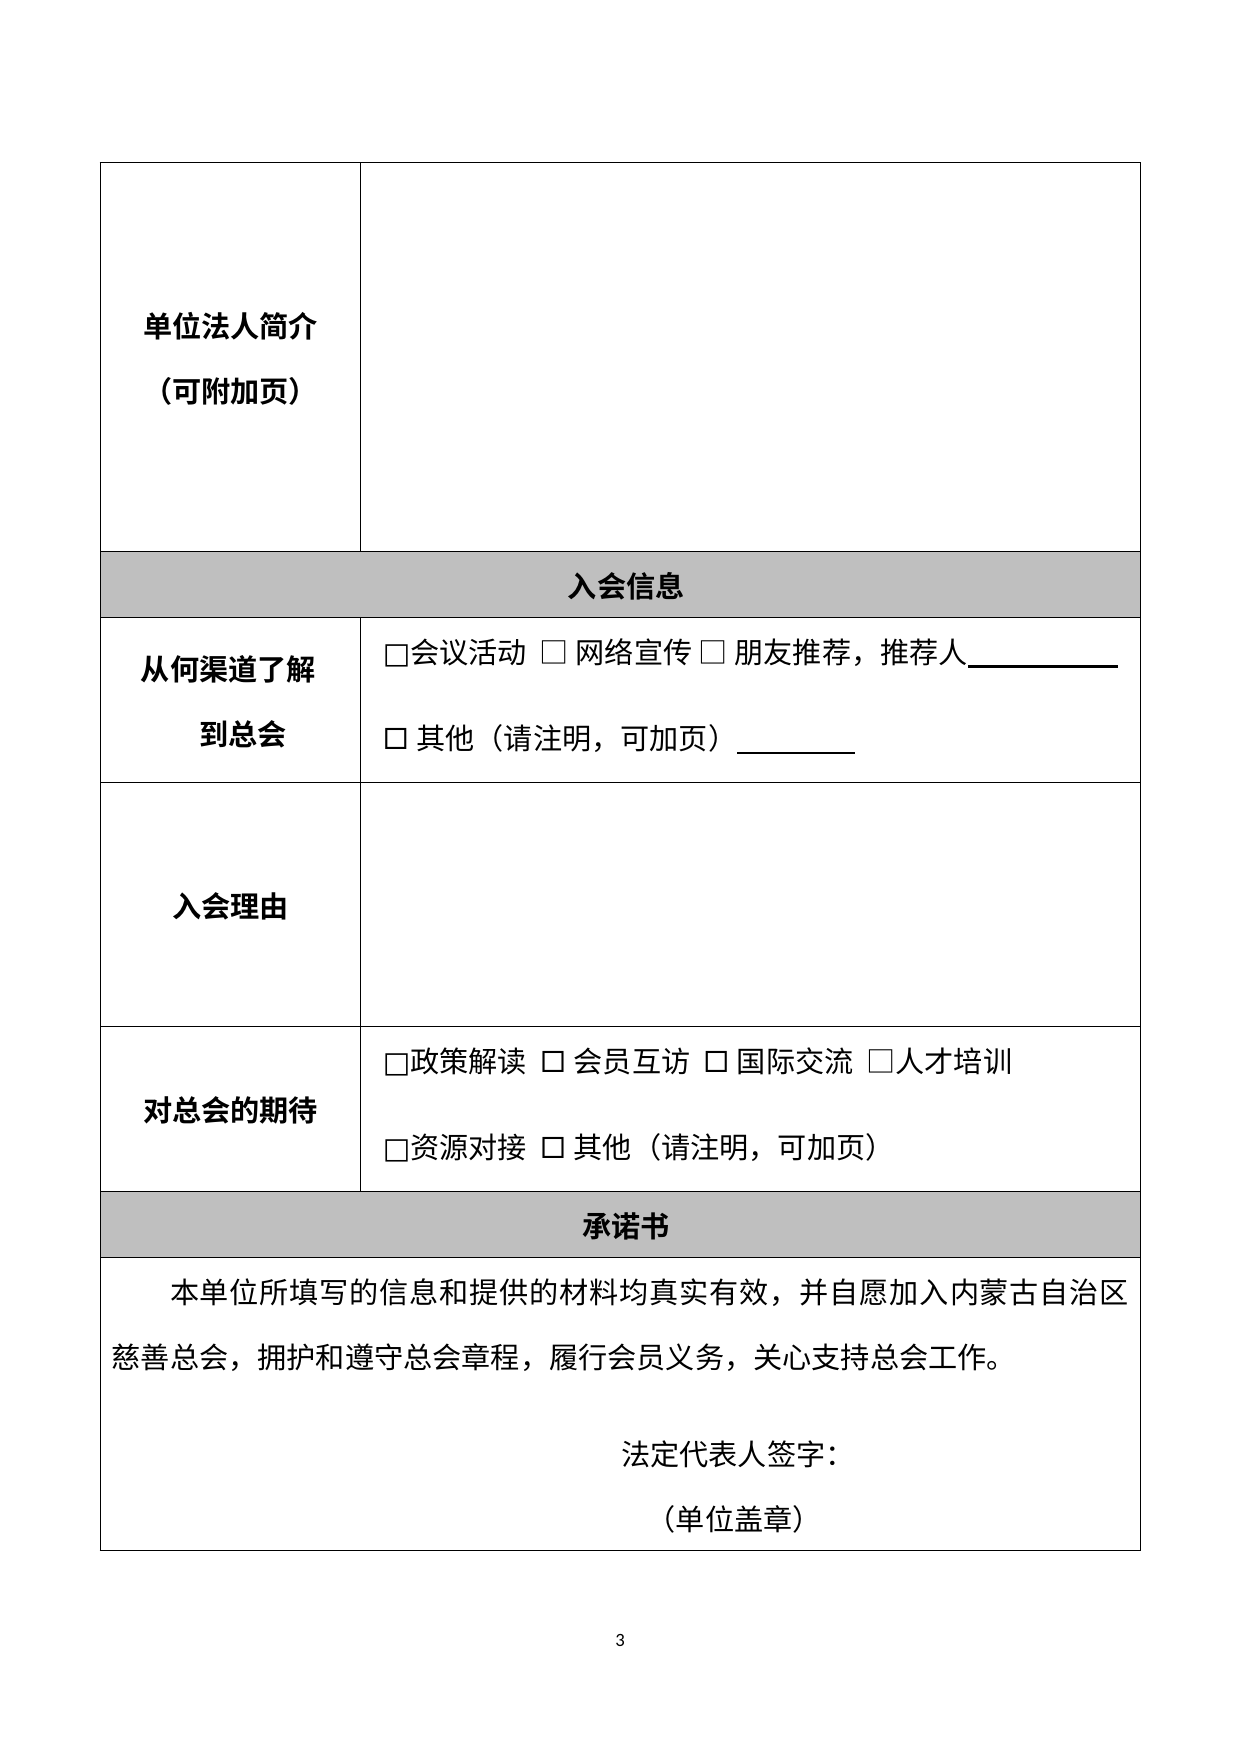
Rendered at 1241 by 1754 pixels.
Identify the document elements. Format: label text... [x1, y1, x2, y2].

table_cell 单位法人简介 （可附加页） [101, 163, 360, 551]
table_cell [101, 1258, 1140, 1550]
table_cell □政策解读 会员互访 国际交流 □人才培训 □资源对接 其他（请注明，可加页） [361, 1027, 1140, 1191]
table_cell 承诺书 [101, 1192, 1140, 1257]
table_cell 对总会的期待 [101, 1027, 360, 1191]
table_cell 入会信息 [101, 552, 1140, 617]
table_cell 从何渠道了解 到总会 [101, 618, 360, 782]
table_cell 入会理由 [101, 783, 360, 1026]
table_cell □会议活动 □ 网络宣传 □ 朋友推荐，推荐人 其他（请注明，可加页） [361, 618, 1140, 782]
table_cell [361, 783, 1140, 1026]
table_cell [361, 163, 1140, 551]
